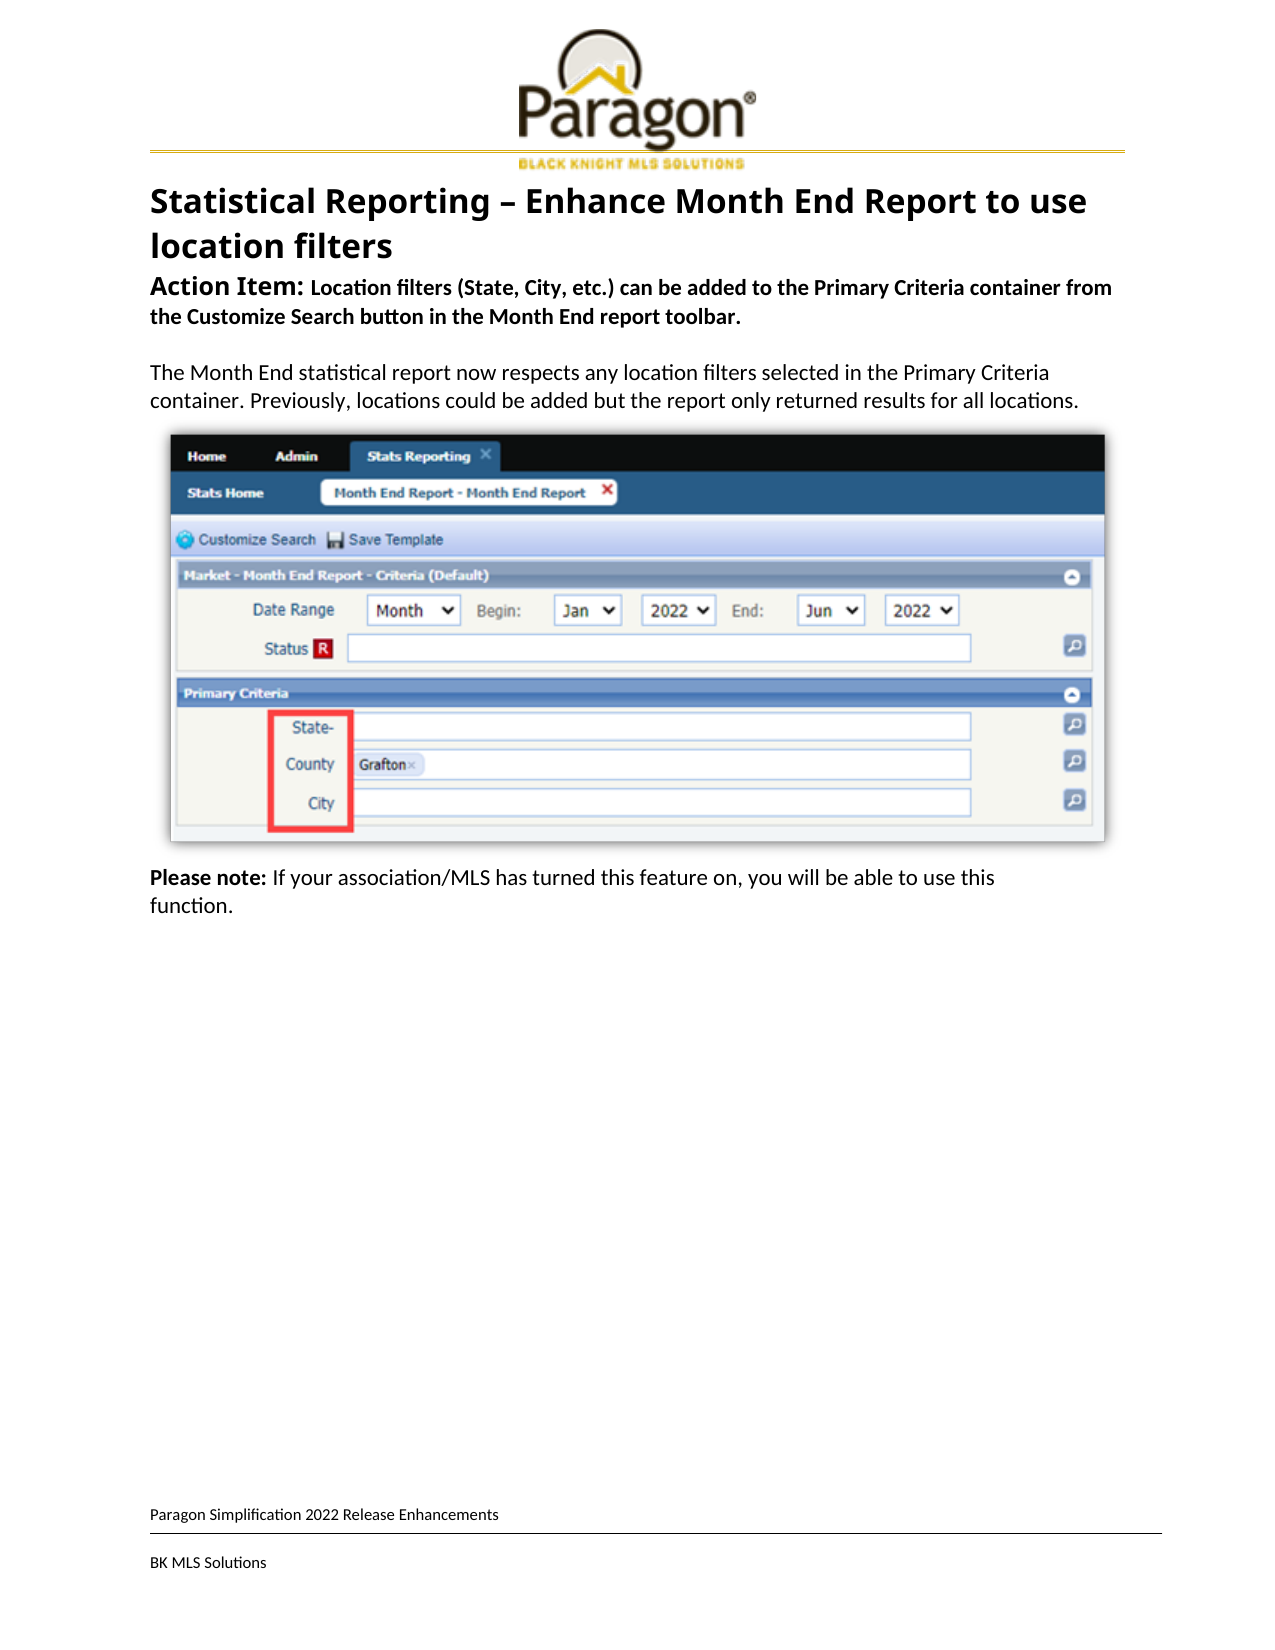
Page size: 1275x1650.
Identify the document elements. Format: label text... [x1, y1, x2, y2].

picture [519, 29, 757, 173]
subtitle Statistical Reporting – Enhance Month End Report to use location filters [150, 153, 1125, 268]
subtitle Action Item: Location filters (State, City, etc.) can be added to the Primary Criteria container from the Customize Search button in the Month End report toolbar. [150, 268, 1125, 330]
picture [150, 414, 1125, 863]
text Please note: If your association/MLS has turned this feature on, you will be able to use this function. [150, 863, 1044, 919]
